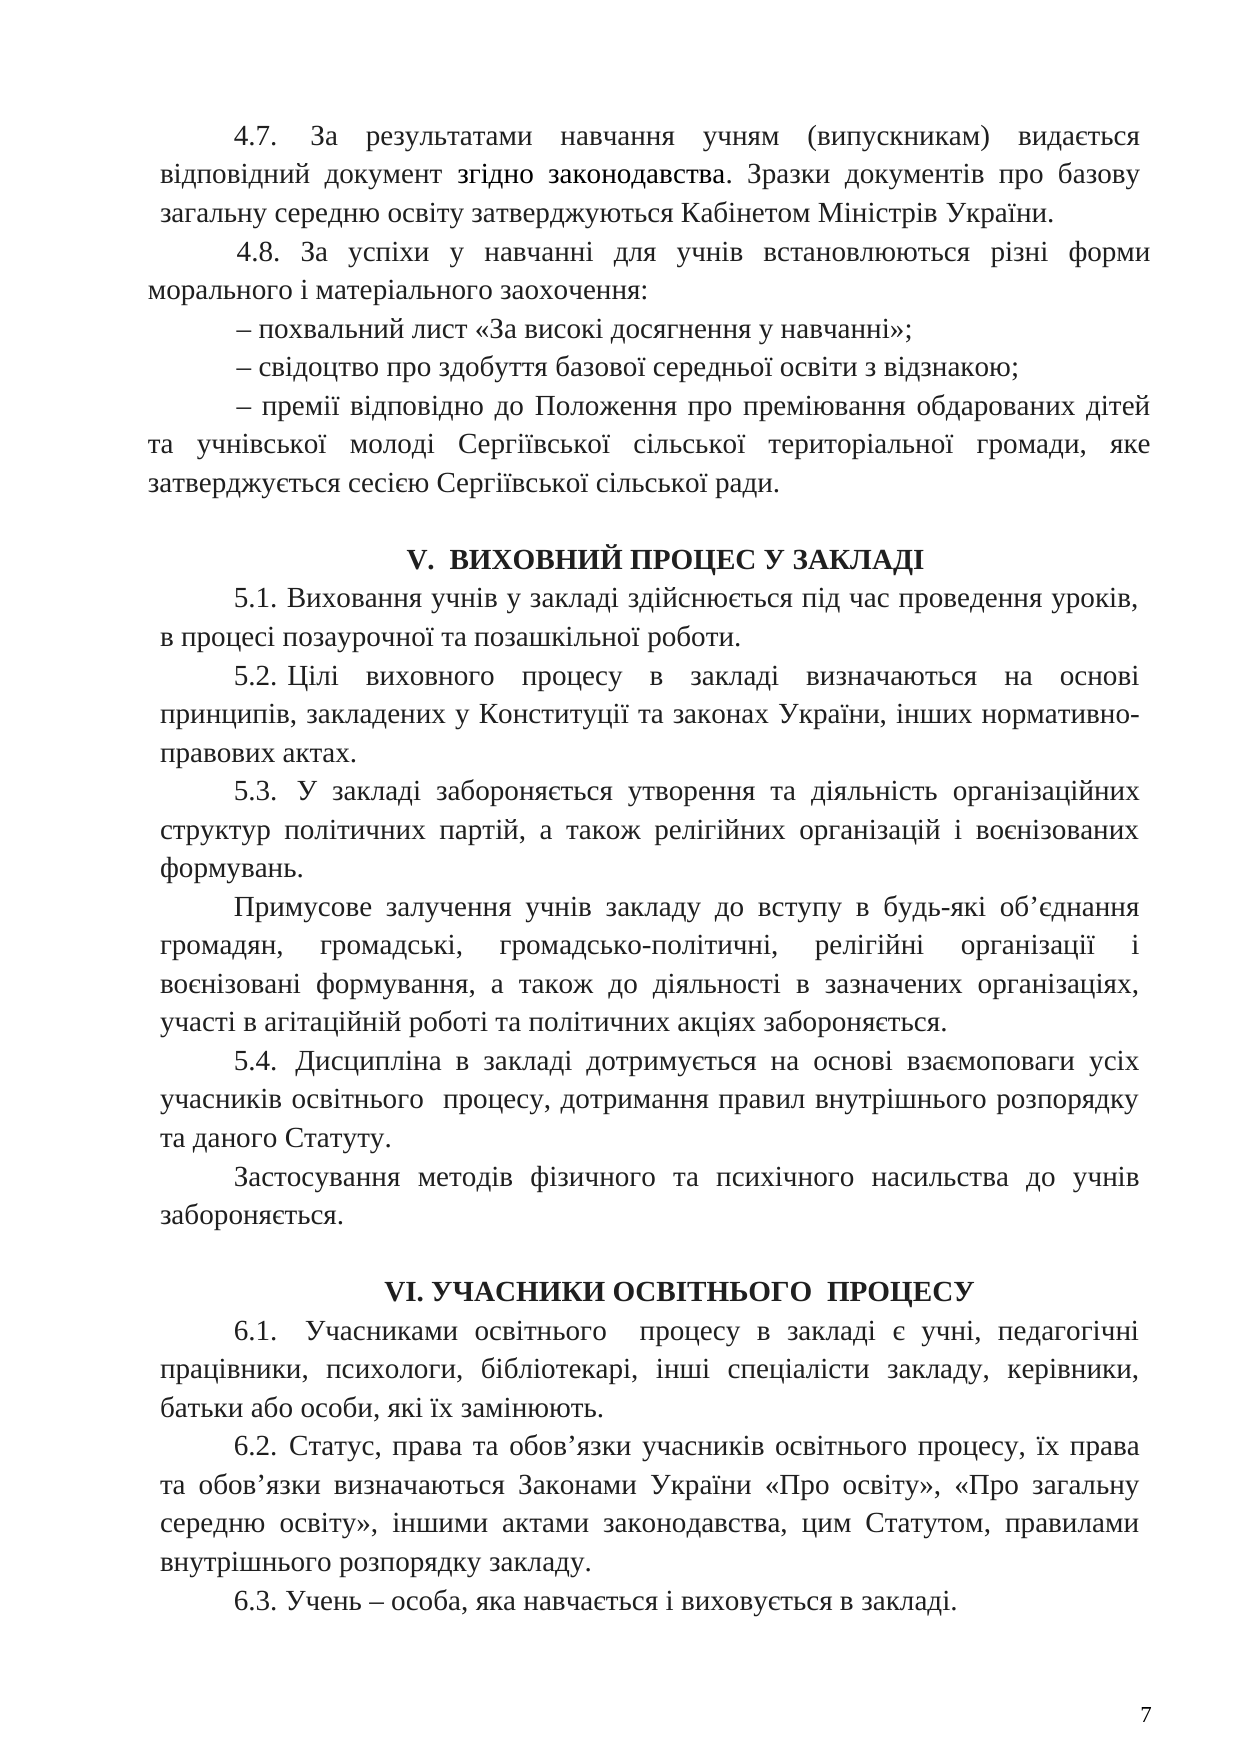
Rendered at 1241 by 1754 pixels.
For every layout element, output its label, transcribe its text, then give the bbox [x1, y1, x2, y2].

list За результатами навчання учням (випускникам) видається відповідний документ згідно законодавства. Зразки документів про базову загальну середню освіту затверджуються Кабінетом Міністрів України. [160, 118, 1140, 229]
list Дисципліна в закладі дотримується на основі взаємоповаги усіх учасників освітнього процесу, дотримання правил внутрішнього розпорядку та даного Статуту. [160, 1043, 1140, 1154]
text Застосування методів фізичного та психічного насильства до учнів забороняється. [160, 1159, 1141, 1231]
list Виховання учнів у закладі здійснюється під час проведення уроків, в процесі позаурочної та позашкільної роботи. [160, 581, 1139, 653]
list Статус, права та обов’язки учасників освітнього процесу, їх права та обов’язки визначаються Законами України «Про освіту», «Про загальну середню освіту», іншими актами законодавства, цим Статутом, правилами внутрішнього розпорядку закладу. [160, 1428, 1140, 1578]
subtitle VІ. УЧАСНИКИ ОСВІТНЬОГО ПРОЦЕСУ [148, 1274, 1152, 1308]
text – премії відповідно до Положення про преміювання обдарованих дітей та учнівської молоді Сергіївської сільської територіальної громади, яке затверджується сесією Сергіївської сільської ради. [148, 388, 1152, 498]
text 4.8. За успіхи у навчанні для учнів встановлюються різні форми морального і матеріального заохочення: [148, 234, 1152, 306]
subtitle ВИХОВНИЙ ПРОЦЕС У ЗАКЛАДІ [406, 542, 1152, 576]
text – похвальний лист «За високі досягнення у навчанні»; [148, 311, 1152, 344]
list Учень – особа, яка навчається і виховується в закладі. [233, 1583, 1152, 1616]
list Цілі виховного процесу в закладі визначаються на основі принципів, закладених у Конституції та законах України, інших нормативно-правових актах. [160, 658, 1140, 768]
list Учасниками освітнього процесу в закладі є учні, педагогічні працівники, психологи, бібліотекарі, інші спеціалісти закладу, керівники, батьки або особи, які їх замінюють. [160, 1313, 1140, 1423]
list У закладі забороняється утворення та діяльність організаційних структур політичних партій, а також релігійних організацій і воєнізованих формувань. [160, 773, 1140, 884]
text – свідоцтво про здобуття базової середньої освіти з відзнакою; [148, 349, 1152, 383]
text Примусове залучення учнів закладу до вступу в будь-які об’єднання громадян, громадські, громадсько-політичні, релігійні організації і воєнізовані формування, а також до діяльності в зазначених організаціях, участі в агітаційній роботі та політичних акціях забороняється. [160, 889, 1140, 1038]
